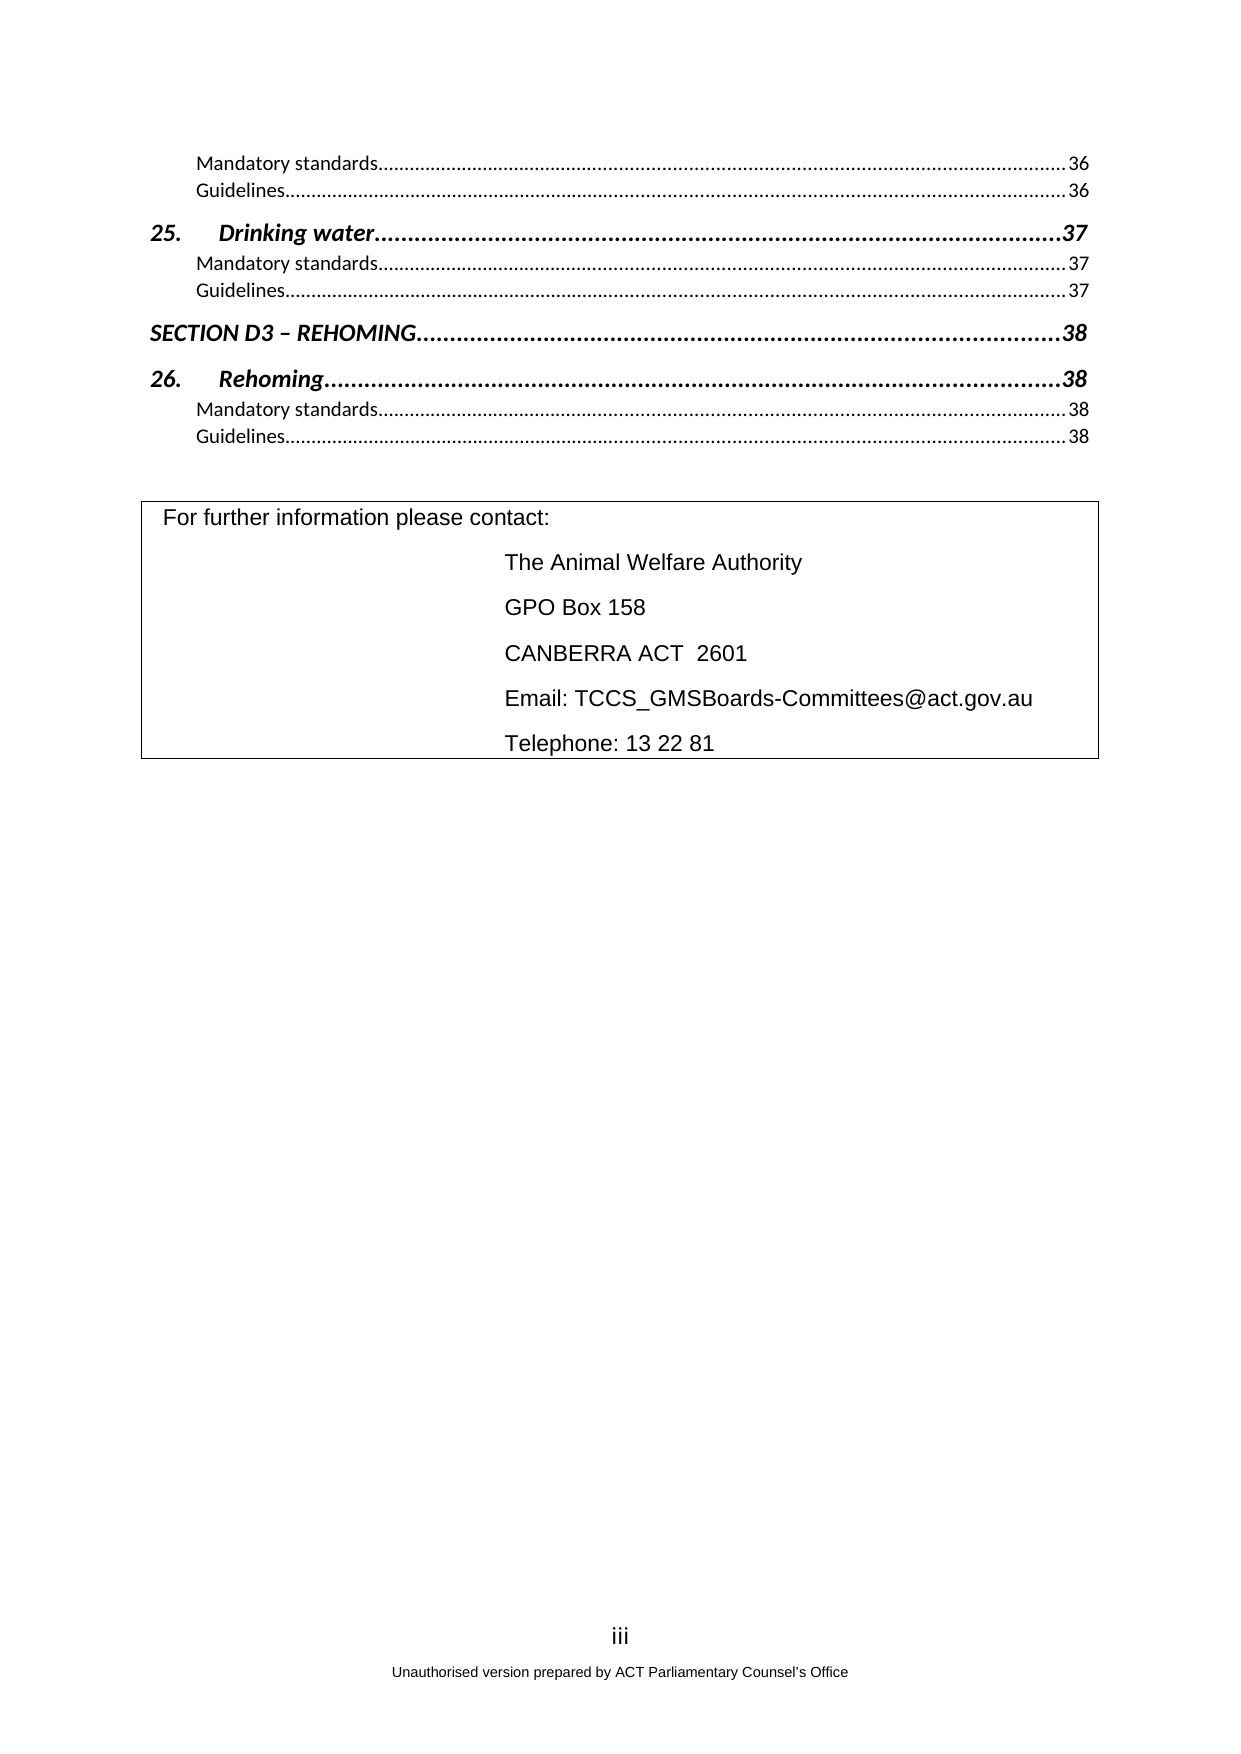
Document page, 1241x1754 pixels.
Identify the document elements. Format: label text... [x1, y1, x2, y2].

text GPO Box 158 [142, 591, 1098, 621]
text CANBERRA ACT 2601 [142, 636, 1098, 666]
text For further information please contact: [142, 502, 1098, 531]
text The Animal Welfare Authority [142, 546, 1098, 576]
text Telephone: 13 22 81 [142, 727, 1098, 758]
text Email: TCCS_GMSBoards-Committees@act.gov.au [142, 681, 1098, 711]
